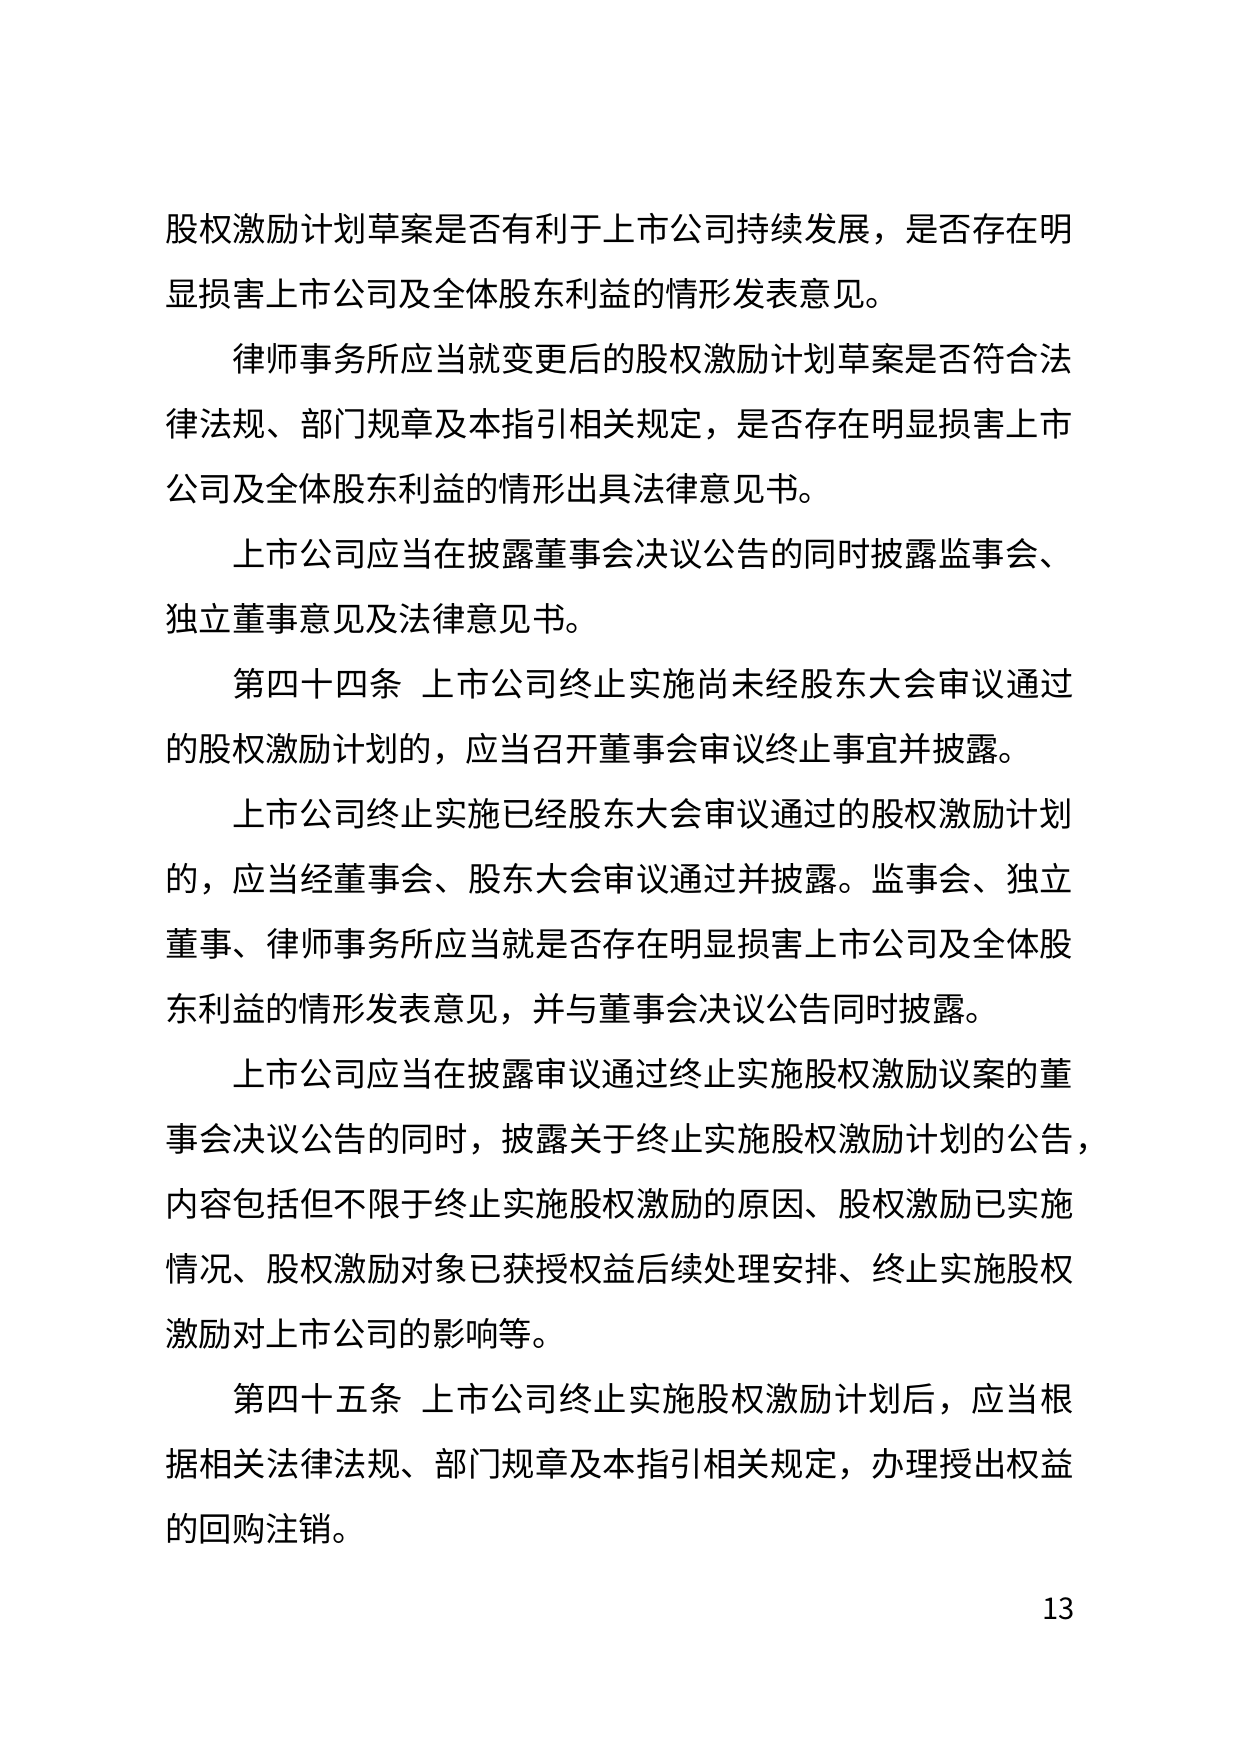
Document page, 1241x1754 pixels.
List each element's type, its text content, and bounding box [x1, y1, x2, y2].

text 上市公司终止实施已经股东大会审议通过的股权激励计划的，应当经董事会、股东大会审议通过并披露。监事会、独立董事、律师事务所应当就是否存在明显损害上市公司及全体股东利益的情形发表意见，并与董事会决议公告同时披露。 [165, 779, 1075, 1039]
text 律师事务所应当就变更后的股权激励计划草案是否符合法律法规、部门规章及本指引相关规定，是否存在明显损害上市公司及全体股东利益的情形出具法律意见书。 [165, 324, 1075, 519]
text 上市公司应当在披露审议通过终止实施股权激励议案的董事会决议公告的同时，披露关于终止实施股权激励计划的公告，内容包括但不限于终止实施股权激励的原因、股权激励已实施情况、股权激励对象已获授权益后续处理安排、终止实施股权激励对上市公司的影响等。 [165, 1039, 1075, 1364]
text 第四十四条 上市公司终止实施尚未经股东大会审议通过的股权激励计划的，应当召开董事会审议终止事宜并披露。 [165, 649, 1075, 779]
text 上市公司应当在披露董事会决议公告的同时披露监事会、独立董事意见及法律意见书。 [165, 519, 1075, 649]
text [165, 194, 1075, 324]
text 第四十五条 上市公司终止实施股权激励计划后，应当根据相关法律法规、部门规章及本指引相关规定，办理授出权益的回购注销。 [165, 1364, 1075, 1559]
